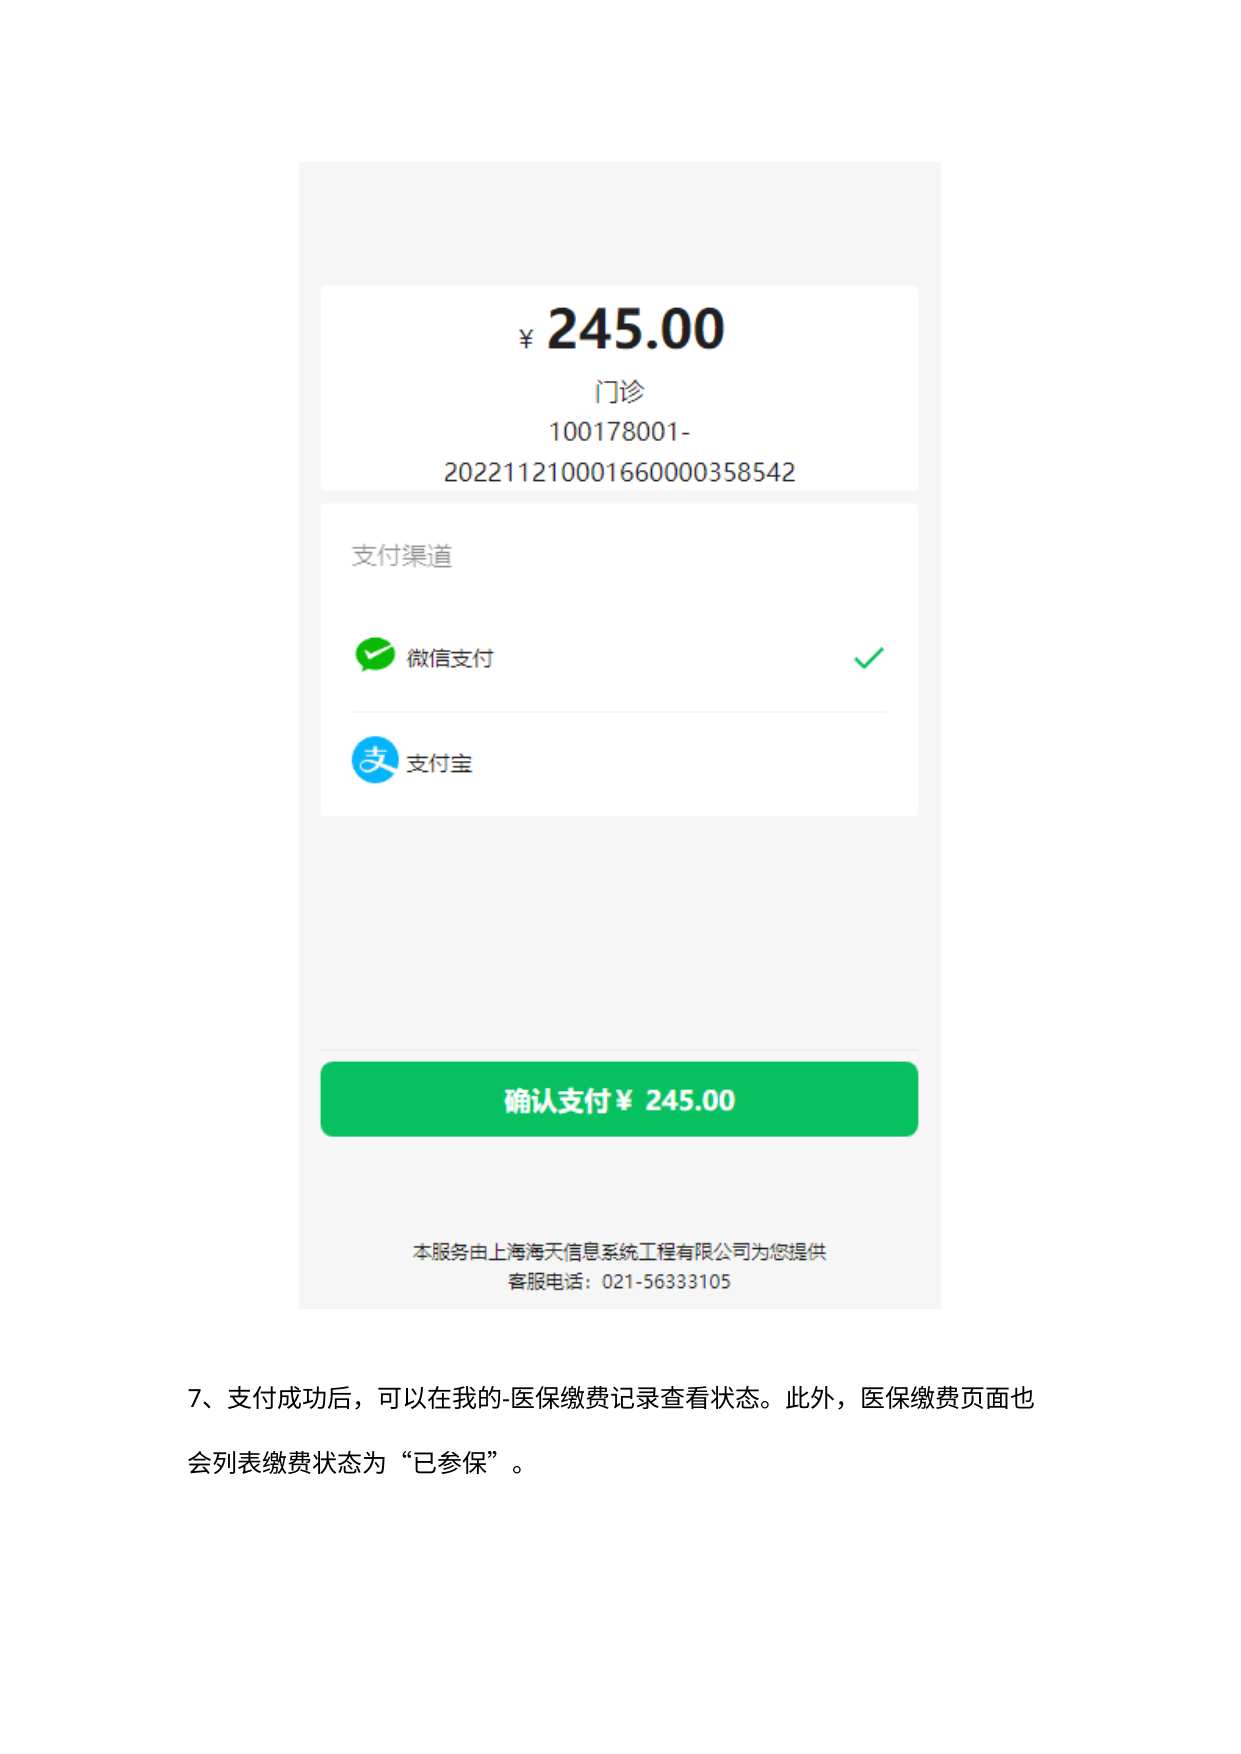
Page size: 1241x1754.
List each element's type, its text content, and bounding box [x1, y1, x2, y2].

picture [299, 162, 942, 1309]
text 7、支付成功后，可以在我的-医保缴费记录查看状态。此外，医保缴费页面也会列表缴费状态为“已参保”。 [187, 1364, 1053, 1494]
